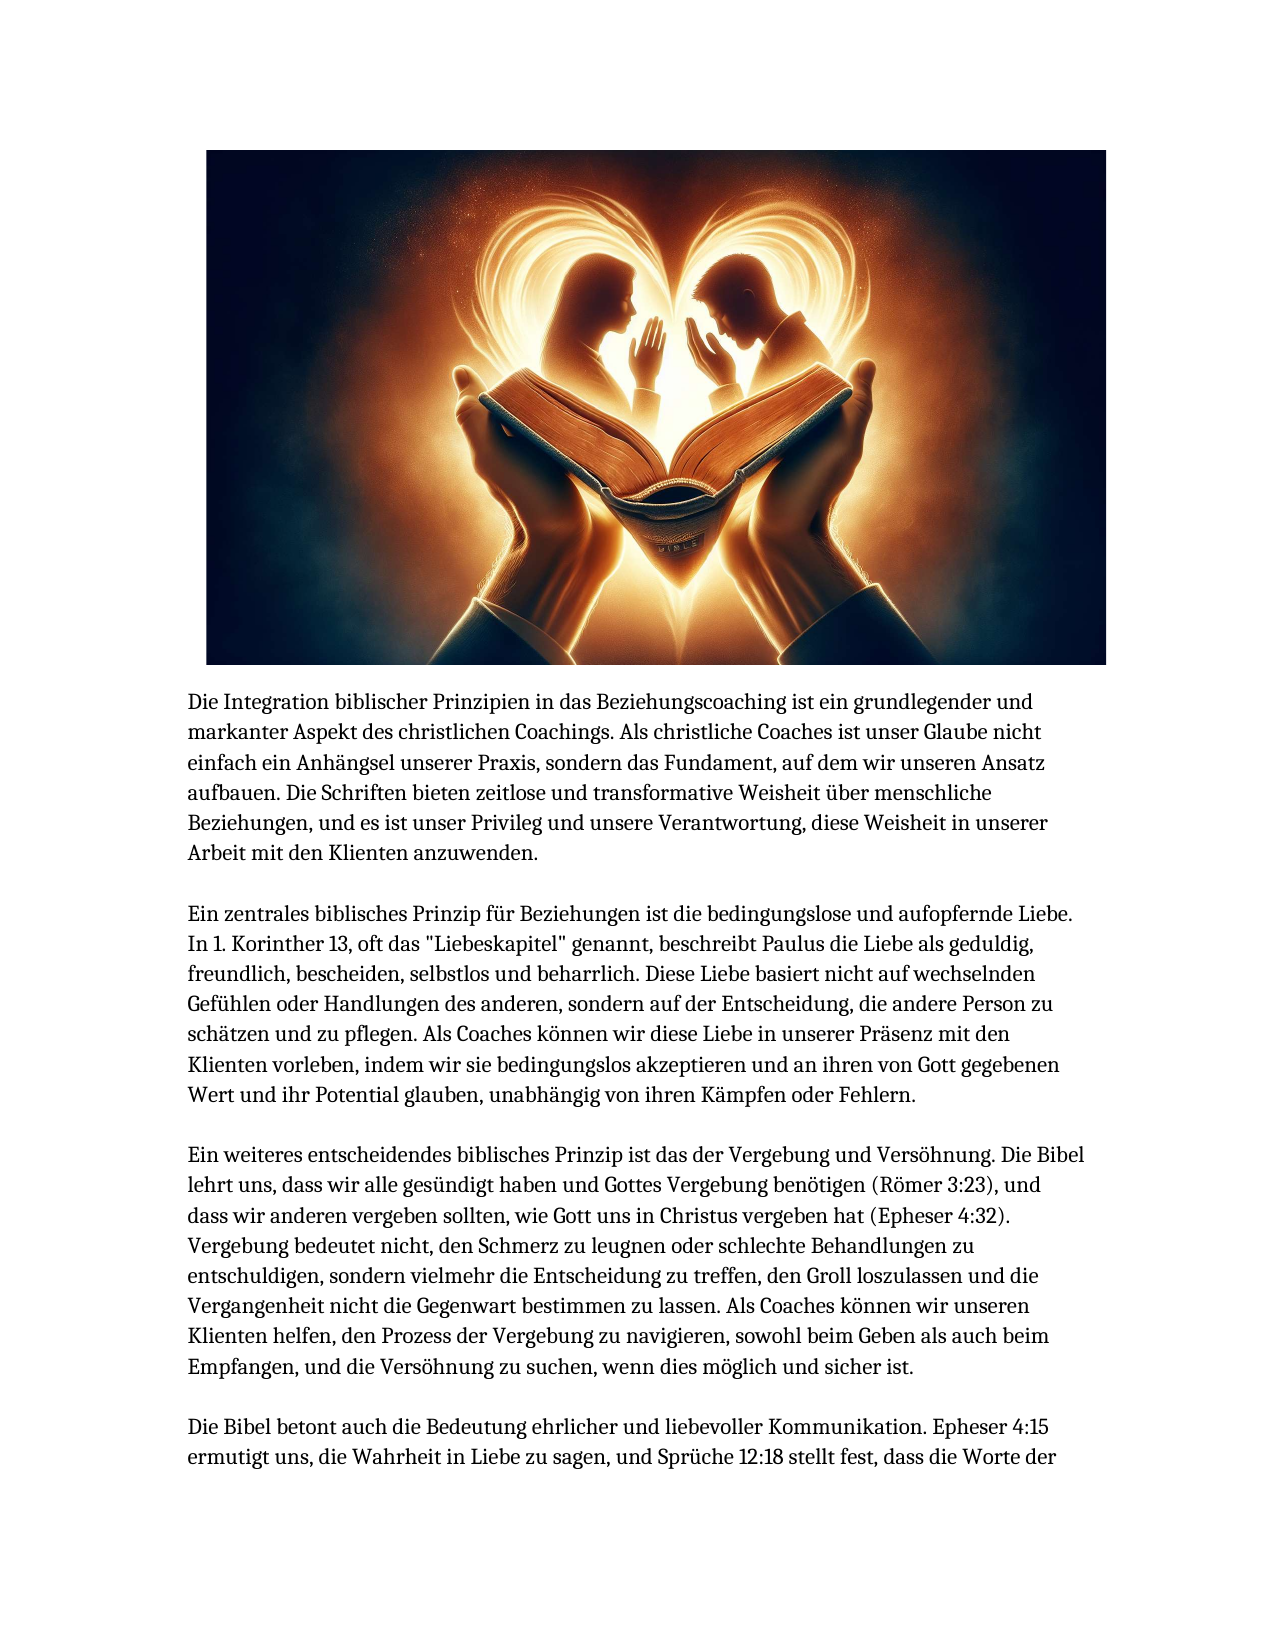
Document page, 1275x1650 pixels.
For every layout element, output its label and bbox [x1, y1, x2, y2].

text [187, 689, 1087, 1471]
picture [206, 150, 1107, 665]
